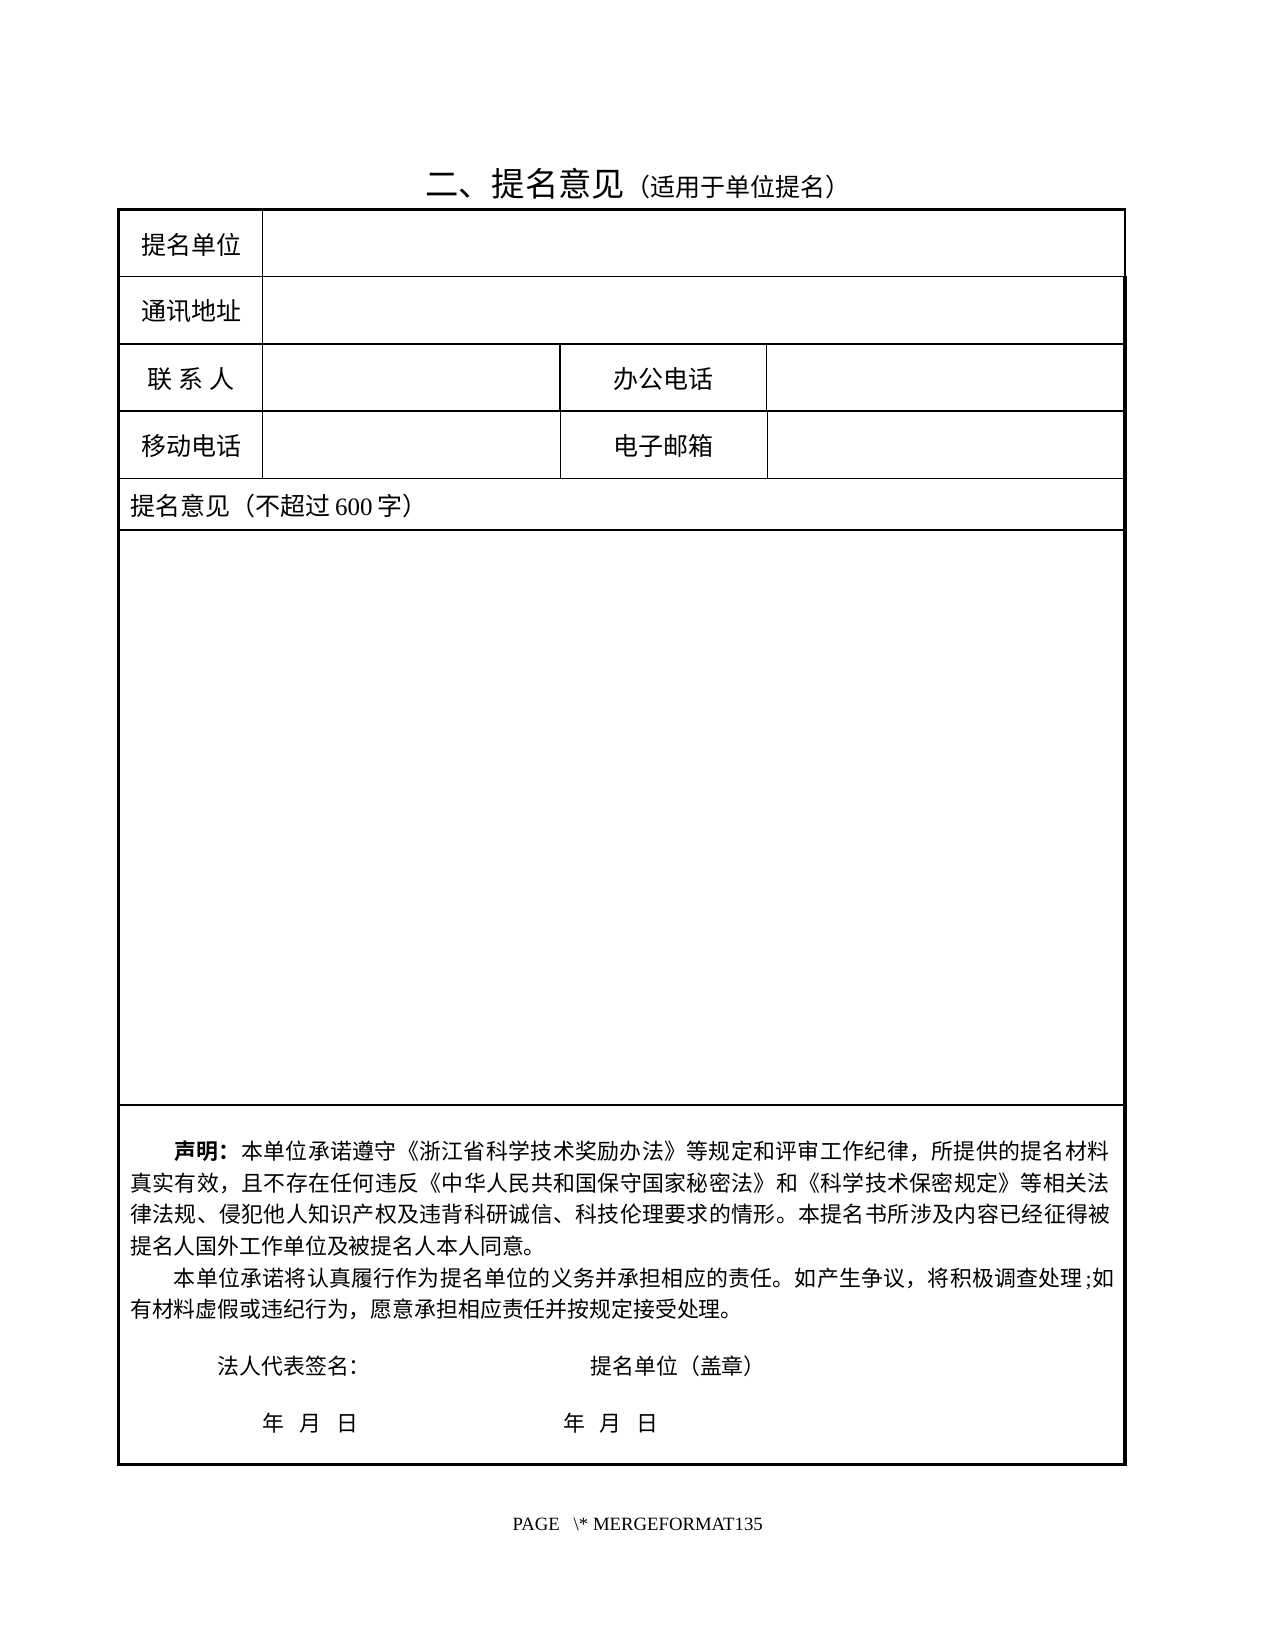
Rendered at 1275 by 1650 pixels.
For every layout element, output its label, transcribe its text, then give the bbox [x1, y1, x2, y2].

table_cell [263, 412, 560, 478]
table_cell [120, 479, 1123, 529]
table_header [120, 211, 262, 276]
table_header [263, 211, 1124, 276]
text 二、提名意见（适用于单位提名） [130, 148, 1145, 208]
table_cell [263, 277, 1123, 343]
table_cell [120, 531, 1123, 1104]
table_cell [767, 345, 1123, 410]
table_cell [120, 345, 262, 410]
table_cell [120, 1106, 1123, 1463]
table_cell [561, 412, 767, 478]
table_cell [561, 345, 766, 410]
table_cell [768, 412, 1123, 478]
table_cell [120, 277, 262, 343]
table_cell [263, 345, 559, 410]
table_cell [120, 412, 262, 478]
